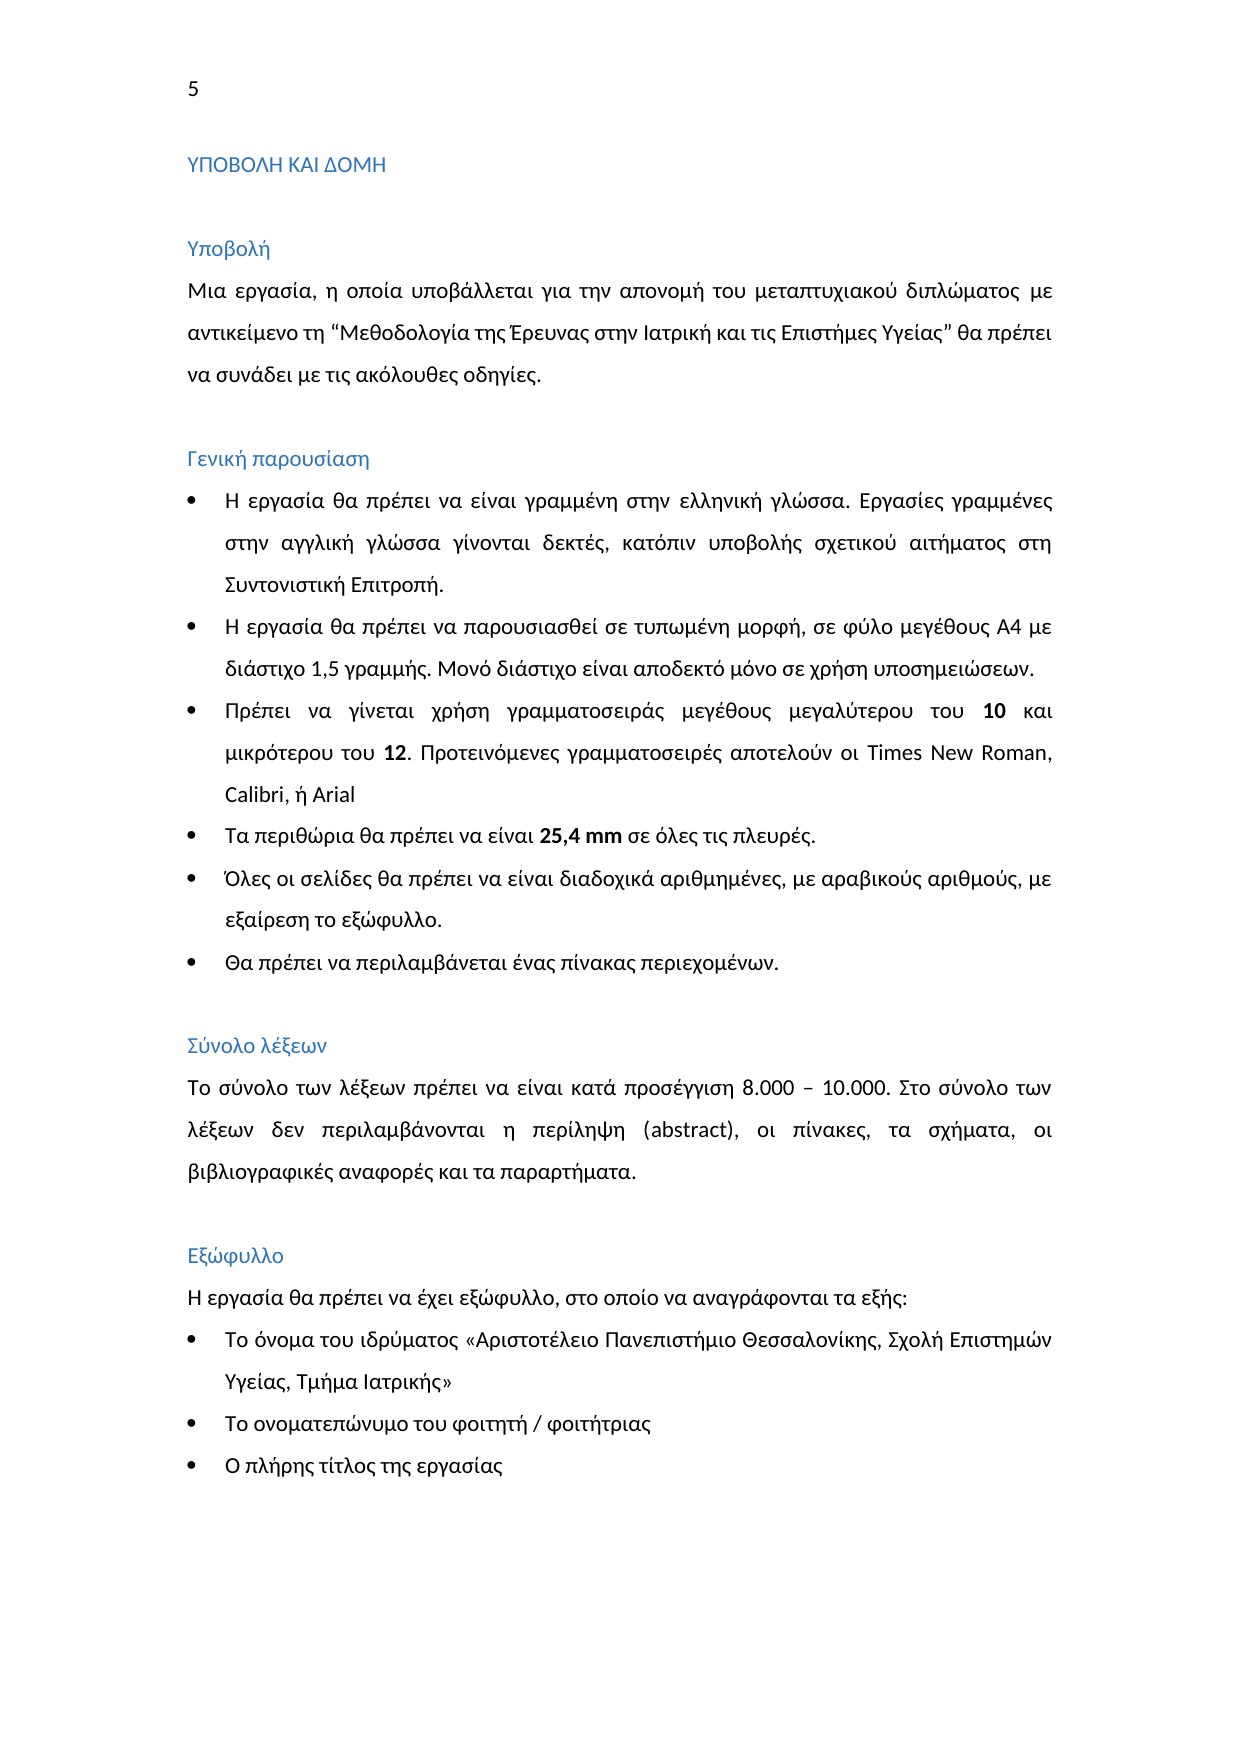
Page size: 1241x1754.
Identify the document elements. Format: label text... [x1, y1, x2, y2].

subtitle Γενική παρουσίαση [187, 444, 1053, 472]
subtitle Υποβολή [187, 234, 1053, 262]
subtitle Εξώφυλλο [187, 1241, 1053, 1269]
subtitle Σύνολο λέξεων [187, 1032, 1053, 1059]
list Τα περιθώρια θα πρέπει να είναι 25,4 mm σε όλες τις πλευρές. [187, 822, 1053, 850]
list Η εργασία θα πρέπει να παρουσιασθεί σε τυπωμένη μορφή, σε φύλο μεγέθους Α4 με διάστιχο 1,5 γραμμής. Μονό διάστιχο είναι αποδεκτό μόνο σε χρήση υποσημειώσεων. [187, 612, 1053, 682]
list Ο πλήρης τίτλος της εργασίας [187, 1451, 1053, 1479]
list Το ονοματεπώνυμο του φοιτητή / φοιτήτριας [187, 1409, 1053, 1437]
list Πρέπει να γίνεται χρήση γραμματοσειράς μεγέθους μεγαλύτερου του 10 και μικρότερου του 12. Προτεινόμενες γραμματοσειρές αποτελούν οι Times New Roman, Calibri, ή Arial [187, 696, 1053, 808]
list Το όνομα του ιδρύματος «Αριστοτέλειο Πανεπιστήμιο Θεσσαλονίκης, Σχολή Επιστημών Υγείας, Τμήμα Ιατρικής» [187, 1325, 1053, 1395]
text Το σύνολο των λέξεων πρέπει να είναι κατά προσέγγιση 8.000 – 10.000. Στο σύνολο των λέξεων δεν περιλαμβάνονται η περίληψη (abstract), οι πίνακες, τα σχήματα, οι βιβλιογραφικές αναφορές και τα παραρτήματα. [187, 1073, 1053, 1186]
list Θα πρέπει να περιλαμβάνεται ένας πίνακας περιεχομένων. [187, 948, 1053, 976]
text Η εργασία θα πρέπει να έχει εξώφυλλο, στο οποίο να αναγράφονται τα εξής: [187, 1283, 1053, 1311]
text Μια εργασία, η οποία υποβάλλεται για την απονομή του μεταπτυχιακού διπλώματος με αντικείμενο τη “Μεθοδολογία της Έρευνας στην Ιατρική και τις Επιστήμες Υγείας” θα πρέπει να συνάδει με τις ακόλουθες οδηγίες. [187, 276, 1053, 388]
list Η εργασία θα πρέπει να είναι γραμμένη στην ελληνική γλώσσα. Εργασίες γραμμένες στην αγγλική γλώσσα γίνονται δεκτές, κατόπιν υποβολής σχετικού αιτήματος στη Συντονιστική Επιτροπή. [187, 486, 1053, 598]
subtitle ΥΠΟΒΟΛΗ ΚΑΙ ΔΟΜΗ [187, 150, 1053, 178]
list Όλες οι σελίδες θα πρέπει να είναι διαδοχικά αριθμημένες, με αραβικούς αριθμούς, με εξαίρεση το εξώφυλλο. [187, 864, 1053, 934]
